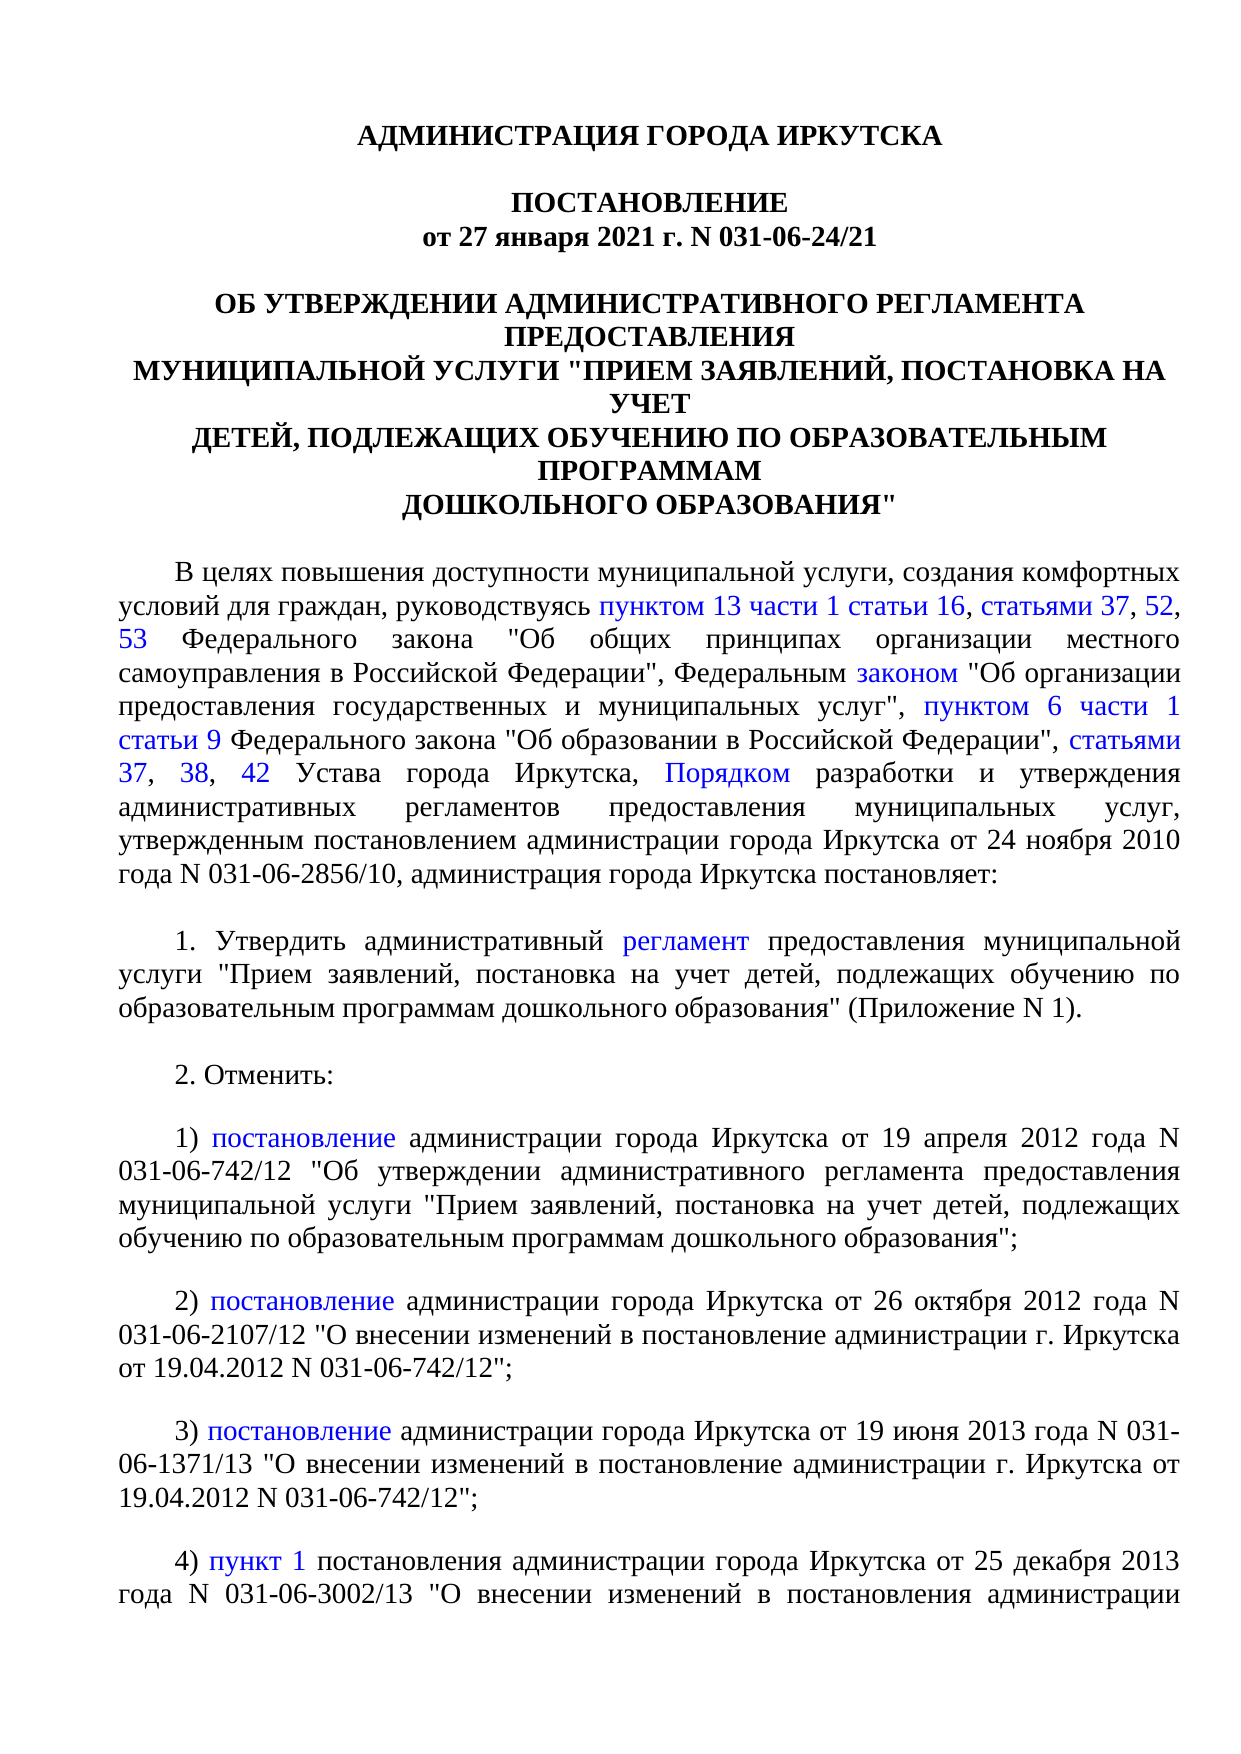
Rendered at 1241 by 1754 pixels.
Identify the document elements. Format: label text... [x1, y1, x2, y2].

text 2) постановление администрации города Иркутска от 26 октября 2012 года N 031-06-2107/12 "О внесении изменений в постановление администрации г. Иркутска от 19.04.2012 N 031-06-742/12"; [118, 1283, 1181, 1384]
text МУНИЦИПАЛЬНОЙ УСЛУГИ "ПРИЕМ ЗАЯВЛЕНИЙ, ПОСТАНОВКА НА УЧЕТ [118, 353, 1181, 420]
text ДЕТЕЙ, ПОДЛЕЖАЩИХ ОБУЧЕНИЮ ПО ОБРАЗОВАТЕЛЬНЫМ ПРОГРАММАМ [118, 420, 1181, 487]
text ДОШКОЛЬНОГО ОБРАЗОВАНИЯ" [118, 487, 1181, 521]
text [118, 1543, 1181, 1610]
text ОБ УТВЕРЖДЕНИИ АДМИНИСТРАТИВНОГО РЕГЛАМЕНТА ПРЕДОСТАВЛЕНИЯ [118, 286, 1181, 353]
text АДМИНИСТРАЦИЯ ГОРОДА ИРКУТСКА [118, 118, 1181, 152]
text В целях повышения доступности муниципальной услуги, создания комфортных условий для граждан, руководствуясь пунктом 13 части 1 статьи 16, статьями 37, 52, 53 Федерального закона "Об общих принципах организации местного самоуправления в Российской Федерации", Федеральным законом "Об организации предоставления государственных и муниципальных услуг", пунктом 6 части 1 статьи 9 Федерального закона "Об образовании в Российской Федерации", статьями 37, 38, 42 Устава города Иркутска, Порядком разработки и утверждения административных регламентов предоставления муниципальных услуг, утвержденным постановлением администрации города Иркутска от 24 ноября 2010 года N 031-06-2856/10, администрация города Иркутска постановляет: [118, 554, 1181, 889]
text 1) постановление администрации города Иркутска от 19 апреля 2012 года N 031-06-742/12 "Об утверждении административного регламента предоставления муниципальной услуги "Прием заявлений, постановка на учет детей, подлежащих обучению по образовательным программам дошкольного образования"; [118, 1120, 1181, 1254]
text ПОСТАНОВЛЕНИЕ [118, 185, 1181, 219]
text 3) постановление администрации города Иркутска от 19 июня 2013 года N 031-06-1371/13 "О внесении изменений в постановление администрации г. Иркутска от 19.04.2012 N 031-06-742/12"; [118, 1413, 1181, 1514]
text от 27 января 2021 г. N 031-06-24/21 [118, 219, 1181, 252]
text 1. Утвердить административный регламент предоставления муниципальной услуги "Прием заявлений, постановка на учет детей, подлежащих обучению по образовательным программам дошкольного образования" (Приложение N 1). [118, 923, 1181, 1024]
text 2. Отменить: [118, 1057, 1181, 1091]
